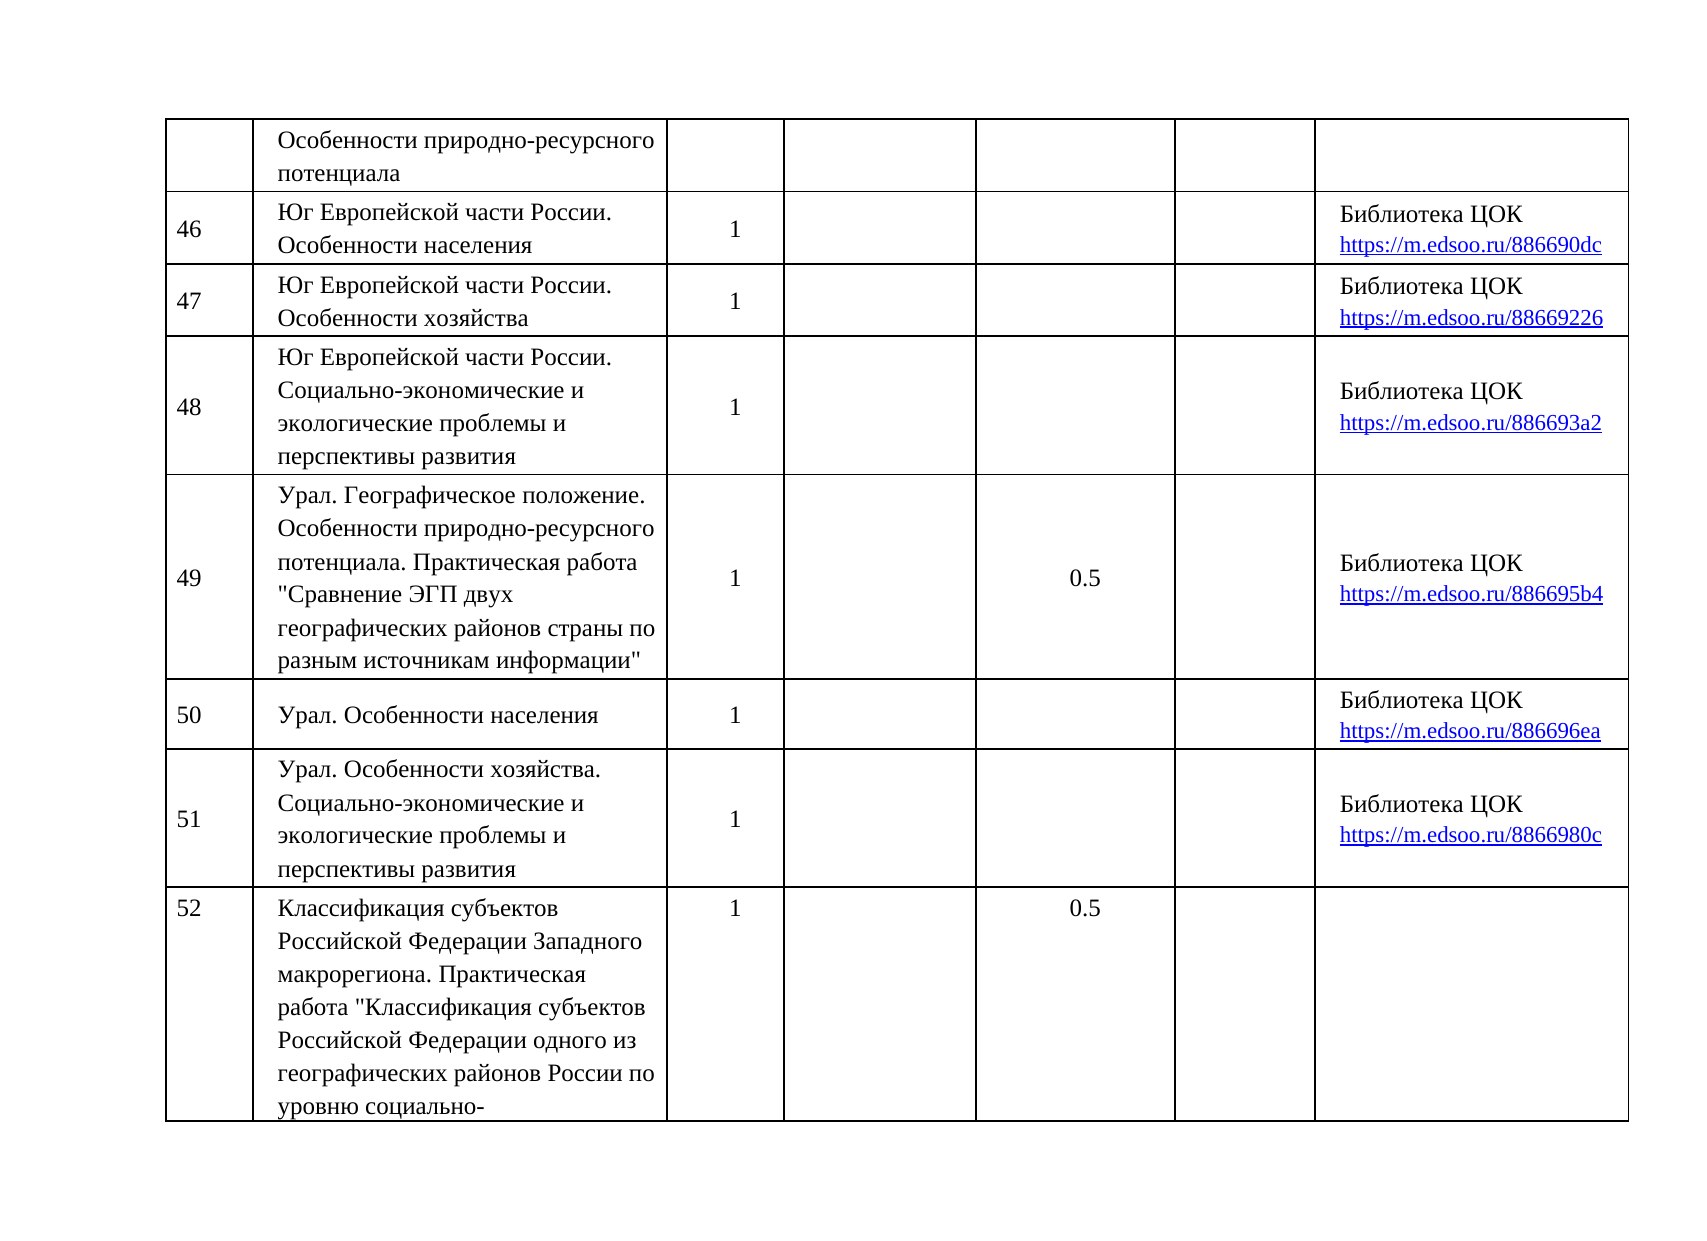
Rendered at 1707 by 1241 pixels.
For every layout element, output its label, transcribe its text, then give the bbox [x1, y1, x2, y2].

table_cell [977, 750, 1174, 886]
table_cell 1 [668, 750, 783, 886]
table_cell 1 [668, 680, 783, 748]
table_cell 1 [668, 475, 783, 678]
table_cell 1 [668, 120, 783, 191]
table_cell [785, 337, 975, 474]
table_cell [1316, 120, 1628, 191]
table_cell 1 [668, 192, 783, 263]
table_cell [977, 192, 1174, 263]
table_cell Юг Европейской части России. Особенности населения [254, 192, 666, 263]
table_cell 45 [167, 120, 252, 191]
table_cell [1176, 337, 1314, 474]
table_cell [254, 888, 666, 1120]
table_cell [1176, 120, 1314, 191]
table_cell [977, 120, 1174, 191]
table_cell Юг Европейской части России. Социально-экономические и экологические проблемы и перспективы развития [254, 337, 666, 474]
table_cell Урал. Особенности населения [254, 680, 666, 748]
table_cell [977, 680, 1174, 748]
table_cell Юг Европейской части России. Особенности хозяйства [254, 265, 666, 335]
table_cell [785, 475, 975, 678]
table_cell [977, 337, 1174, 474]
table_cell 1 [668, 337, 783, 474]
table_cell [785, 750, 975, 886]
table_cell 0.5 [977, 475, 1174, 678]
table_cell [785, 680, 975, 748]
table_cell Урал. Особенности хозяйства. Социально-экономические и экологические проблемы и перспективы развития [254, 750, 666, 886]
table_cell [785, 120, 975, 191]
table_cell [1176, 888, 1314, 1120]
table_cell 1 [668, 888, 783, 1120]
table_cell [1176, 192, 1314, 263]
table_cell [977, 265, 1174, 335]
table_cell [1176, 265, 1314, 335]
table_cell 52 [167, 888, 252, 1120]
table_cell 47 [167, 265, 252, 335]
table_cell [254, 120, 666, 191]
table_cell 46 [167, 192, 252, 263]
table_cell 0.5 [977, 888, 1174, 1120]
table_cell Библиотека ЦОК https://m.edsoo.ru/886690dc [1316, 192, 1628, 263]
table_cell Библиотека ЦОК https://m.edsoo.ru/8866980c [1316, 750, 1628, 886]
table_cell 48 [167, 337, 252, 474]
table_cell Библиотека ЦОК https://m.edsoo.ru/886696ea [1316, 680, 1628, 748]
table_cell [785, 265, 975, 335]
table_cell Библиотека ЦОК https://m.edsoo.ru/886693a2 [1316, 337, 1628, 474]
table_cell 50 [167, 680, 252, 748]
table_cell 51 [167, 750, 252, 886]
table_cell [1176, 750, 1314, 886]
table_cell Библиотека ЦОК https://m.edsoo.ru/88669226 [1316, 265, 1628, 335]
table_cell Библиотека ЦОК https://m.edsoo.ru/886695b4 [1316, 475, 1628, 678]
table_cell [1316, 888, 1628, 1120]
table_cell [785, 192, 975, 263]
table_cell [785, 888, 975, 1120]
table_cell 49 [167, 475, 252, 678]
table_cell [1176, 680, 1314, 748]
table_cell [1176, 475, 1314, 678]
table_cell Урал. Географическое положение. Особенности природно-ресурсного потенциала. Практическая работа "Сравнение ЭГП двух географических районов страны по разным источникам информации" [254, 475, 666, 678]
table_cell 1 [668, 265, 783, 335]
